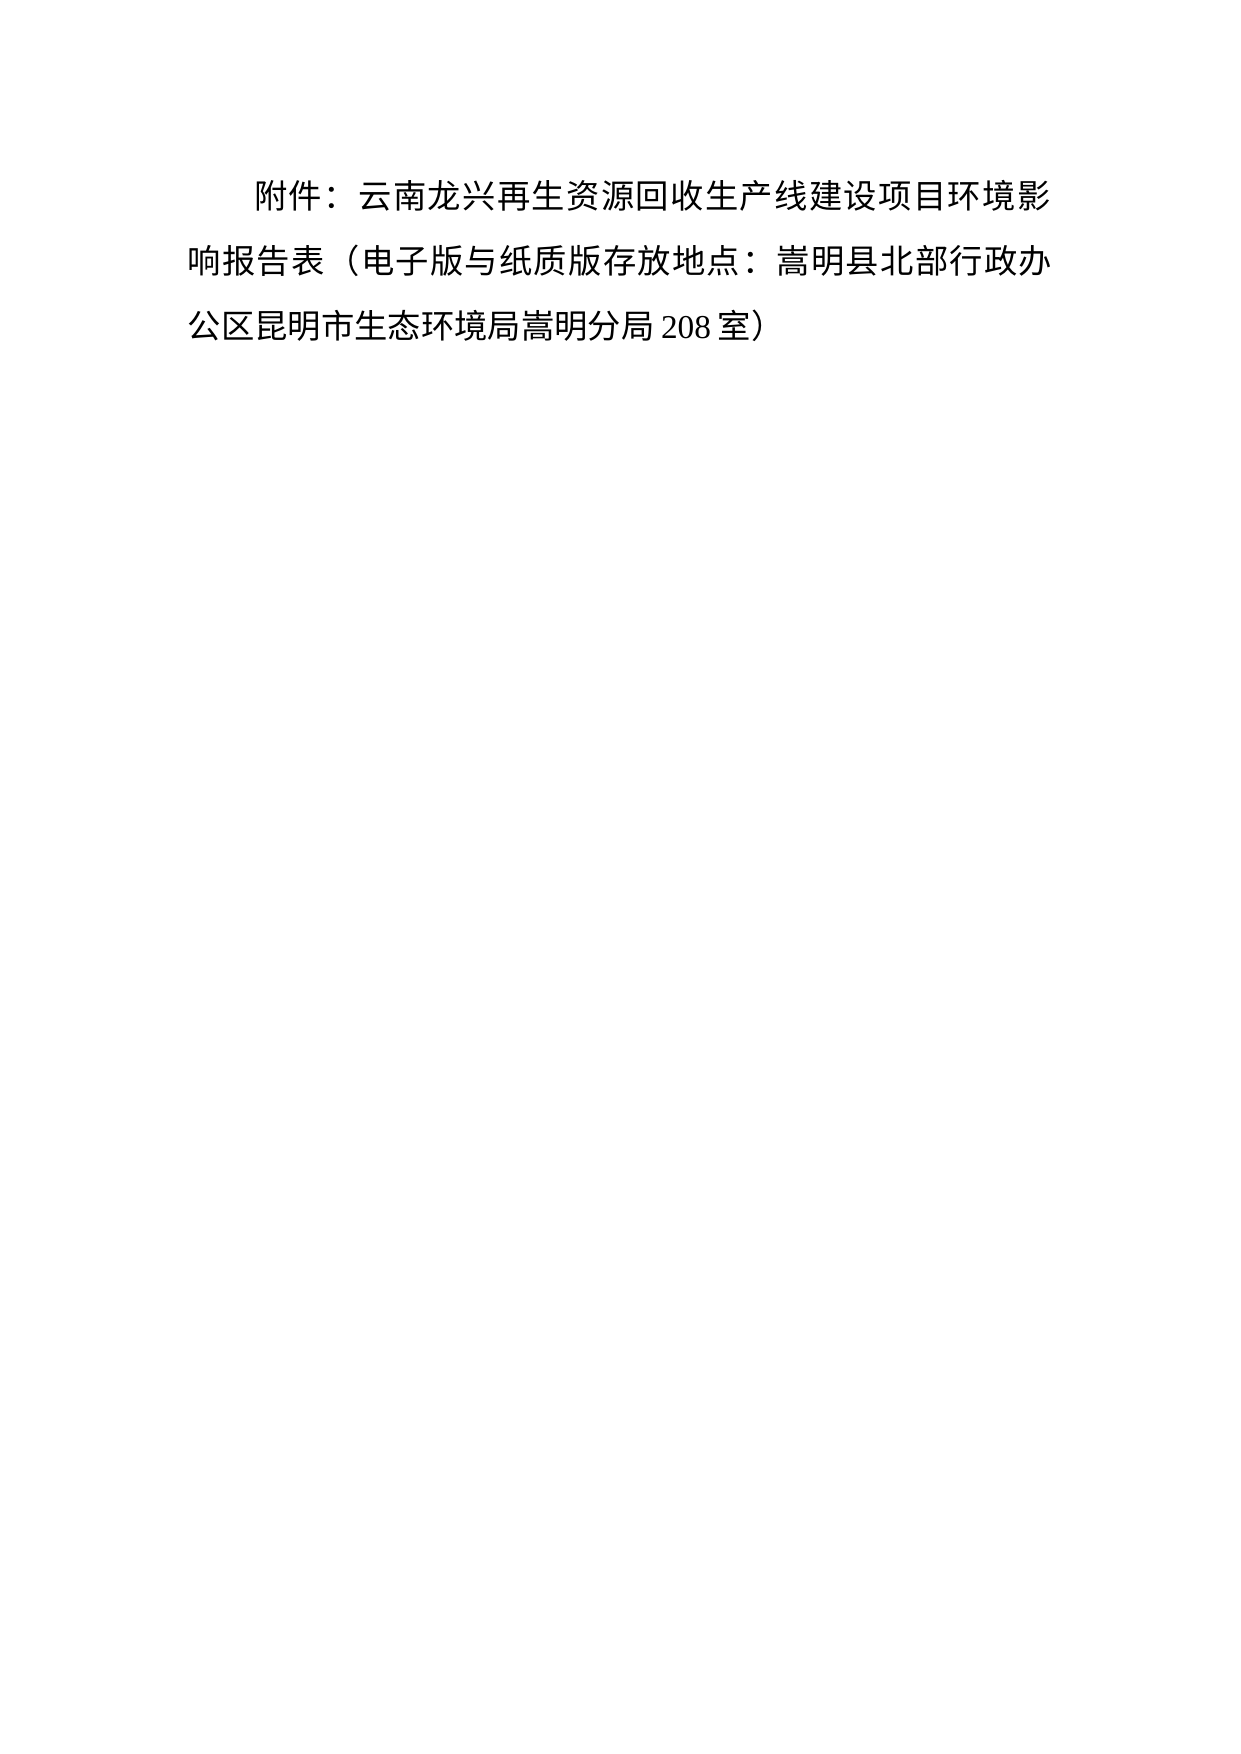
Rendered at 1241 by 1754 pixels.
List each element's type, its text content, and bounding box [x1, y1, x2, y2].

text 附件：云南龙兴再生资源回收生产线建设项目环境影响报告表（电子版与纸质版存放地点：嵩明县北部行政办公区昆明市生态环境局嵩明分局208室） [187, 162, 1053, 357]
